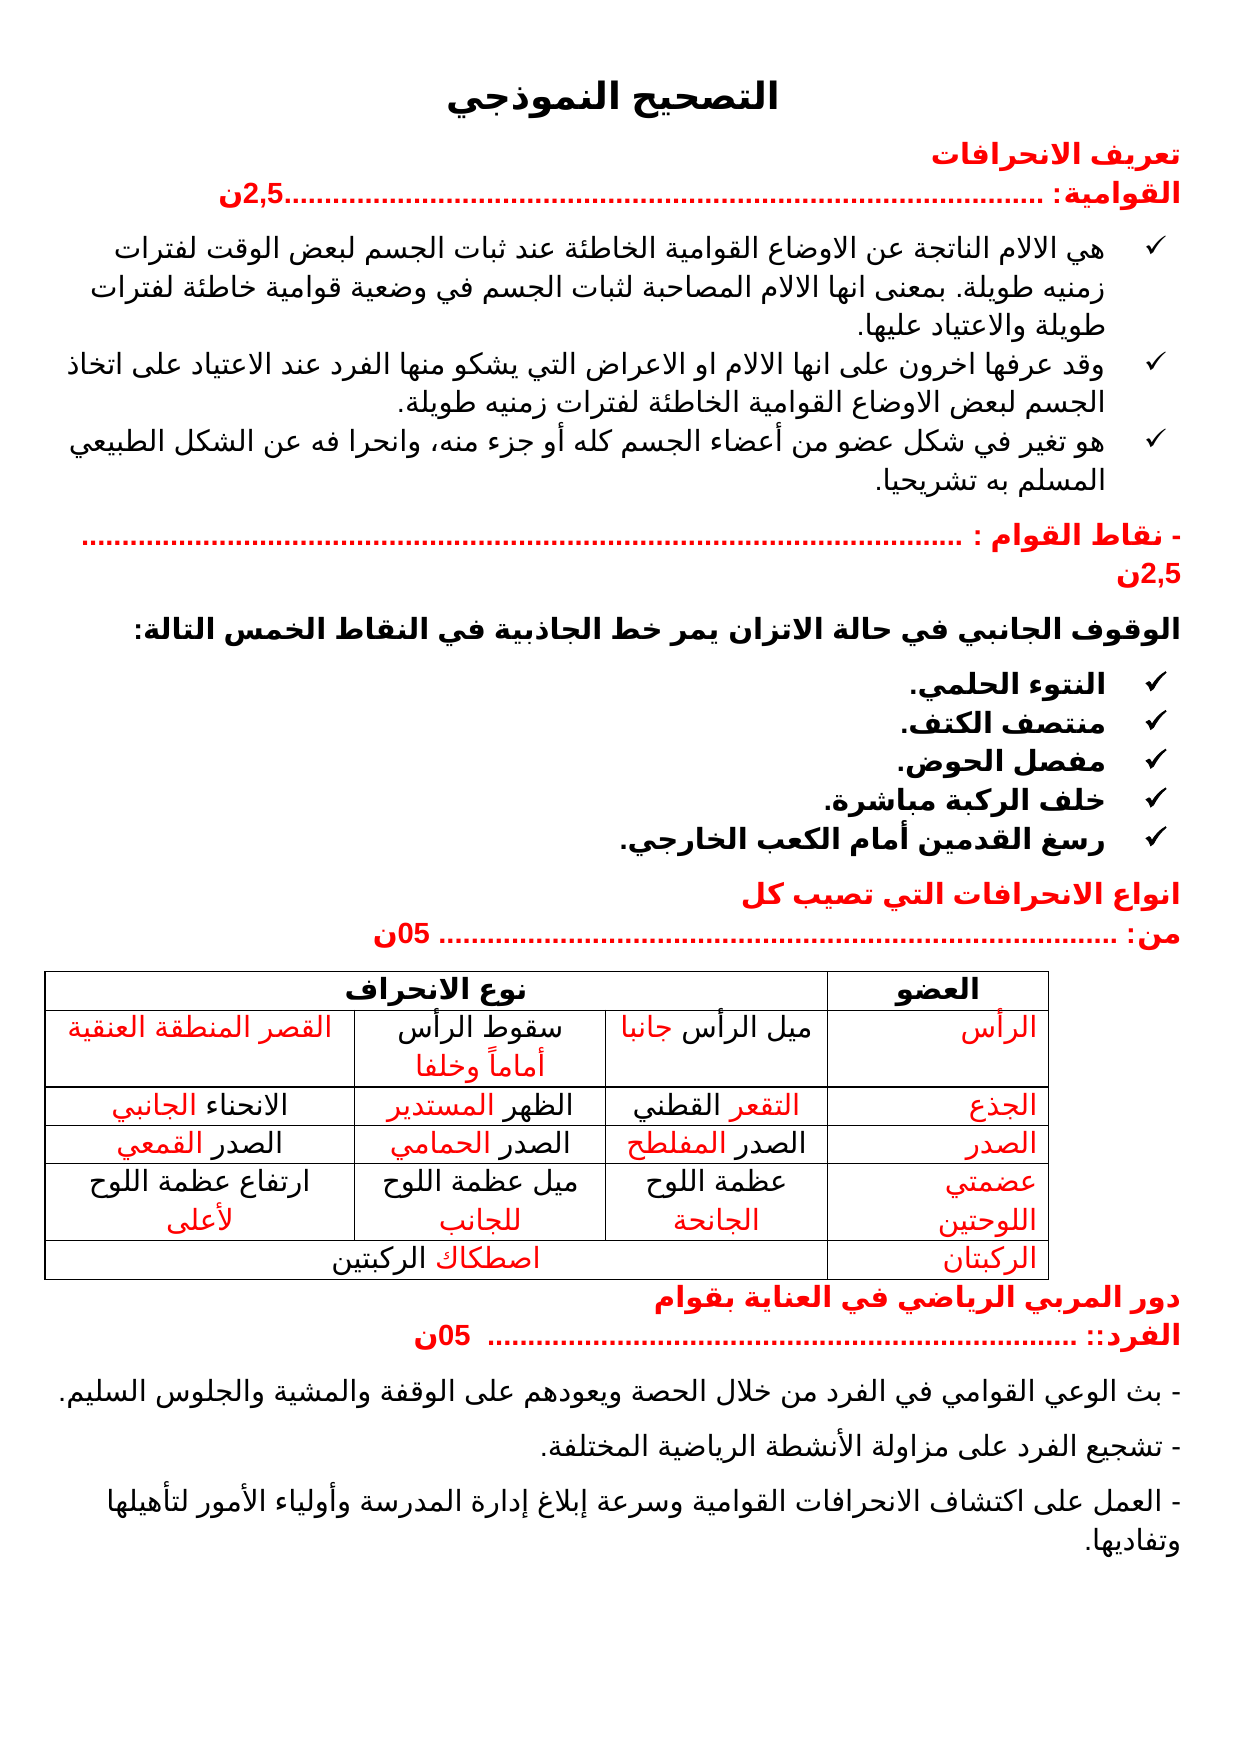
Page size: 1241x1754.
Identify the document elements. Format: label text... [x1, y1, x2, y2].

table_cell الصدر [828, 1126, 1048, 1163]
table_cell الركبتان [828, 1241, 1048, 1279]
text انواع الانحرافات التي تصيب كل من: .................................................................................... 05ن [44, 877, 1181, 949]
list هي الالام الناتجة عن الاوضاع القوامية الخاطئة عند ثبات الجسم لبعض الوقت لفترات زمنيه طويلة. بمعنى انها الالام المصاحبة لثبات الجسم في وضعية قوامية خاطئة لفترات طويلة والاعتياد عليها. [44, 231, 1144, 342]
list النتوء الحلمي. [44, 667, 1144, 701]
table_cell الصدر المفلطح [606, 1126, 827, 1163]
table_cell الصدر القمعي [46, 1126, 354, 1163]
table_cell عظمة اللوح الجانحة [606, 1164, 827, 1240]
table_header العضو [828, 972, 1048, 1009]
table_cell میل الرأس جانبا [606, 1011, 827, 1086]
table_cell القصر المنطقة العنقية [46, 1011, 354, 1086]
list وقد عرفها اخرون على انها الالام او الاعراض التي يشكو منها الفرد عند الاعتياد على اتخاذ الجسم لبعض الاوضاع القوامية الخاطئة لفترات زمنيه طويلة. [44, 347, 1144, 419]
table_cell الصدر الحمامي [355, 1126, 605, 1163]
text الوقوف الجانبي في حالة الاتزان يمر خط الجاذبية في النقاط الخمس التالة: [44, 612, 1181, 645]
list منتصف الكتف. [44, 706, 1144, 739]
text - العمل على اكتشاف الانحرافات القوامیة وسرعة إبلاغ إدارة المدرسة وأولياء الأمور لتأهيلها وتفاديها. [44, 1484, 1181, 1556]
table_cell الجذع [828, 1088, 1048, 1125]
table_cell سقوط الرأس أماماً وخلفا [355, 1011, 605, 1086]
text دور المربي الرياضي في العناية بقوام الفرد:: ......................................................................... 05ن [44, 1280, 1181, 1352]
list خلف الركبة مباشرة. [44, 783, 1144, 817]
list مفصل الحوض. [44, 744, 1144, 778]
table_cell میل عظمة اللوح للجانب [355, 1164, 605, 1240]
table_cell التقعر القطني [606, 1088, 827, 1125]
text التصحيح النموذجي [44, 74, 1181, 117]
list هو تغیر في شكل عضو من أعضاء الجسم كله أو جزء منه، وانحرا فه عن الشكل الطبیعي المسلم به تشریحیا. [44, 424, 1144, 496]
table_cell الانحناء الجانبي [46, 1088, 354, 1125]
list رسغ القدمين أمام الكعب الخارجي. [44, 822, 1144, 856]
text - تشجيع الفرد على مزاولة الأنشطة الریاضیة المختلفة. [44, 1429, 1181, 1462]
text - نقاط القوام : .............................................................................................................2,5ن [44, 518, 1181, 590]
table_cell عضمتي اللوحتين [828, 1164, 1048, 1240]
table_header نوع الانحراف [46, 972, 827, 1009]
text - بث الوعي القوامي في الفرد من خلال الحصة ویعودهم على الوقفة والمشیة والجلوس السلیم. [44, 1373, 1181, 1407]
table_cell ارتفاع عظمة اللوح لأعلى [46, 1164, 354, 1240]
table_cell الظهر المستدير [355, 1088, 605, 1125]
text تعريف الانحرافات القوامية: ..............................................................................................2,5ن [44, 137, 1181, 209]
table_cell اصطكاك الركبتين [46, 1241, 827, 1279]
table_cell الرأس [828, 1011, 1048, 1086]
